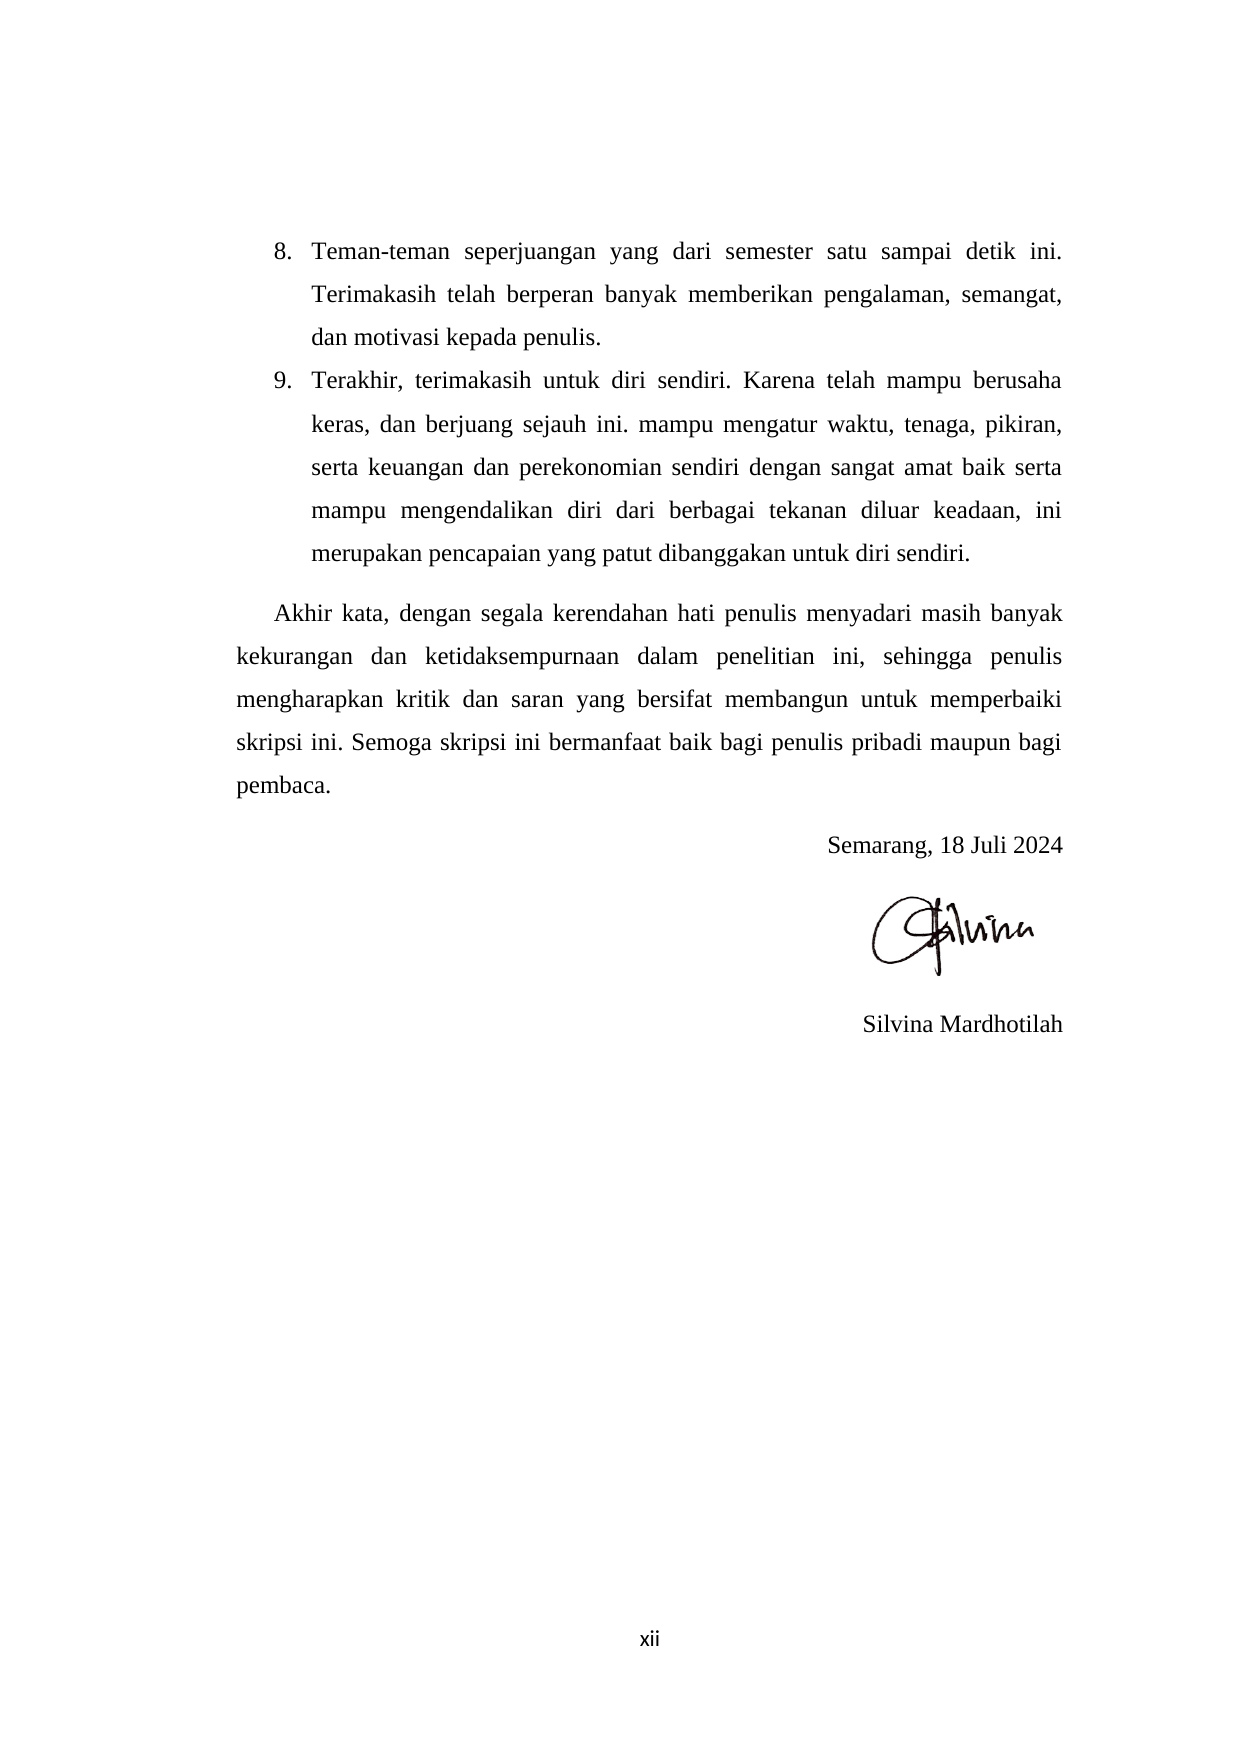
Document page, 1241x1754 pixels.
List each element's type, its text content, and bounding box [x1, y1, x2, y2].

list Teman-teman seperjuangan yang dari semester satu sampai detik ini. Terimakasih telah berperan banyak memberikan pengalaman, semangat, dan motivasi kepada penulis. [274, 236, 1063, 351]
text Semarang, 18 Juli 2024 [236, 830, 1063, 859]
picture [853, 874, 1050, 994]
list Terakhir, terimakasih untuk diri sendiri. Karena telah mampu berusaha keras, dan berjuang sejauh ini. mampu mengatur waktu, tenaga, pikiran, serta keuangan dan perekonomian sendiri dengan sangat amat baik serta mampu mengendalikan diri dari berbagai tekanan diluar keadaan, ini merupakan pencapaian yang patut dibanggakan untuk diri sendiri. [274, 366, 1063, 567]
text Silvina Mardhotilah [236, 1009, 1063, 1038]
text Akhir kata, dengan segala kerendahan hati penulis menyadari masih banyak kekurangan dan ketidaksempurnaan dalam penelitian ini, sehingga penulis mengharapkan kritik dan saran yang bersifat membangun untuk memperbaiki skripsi ini. Semoga skripsi ini bermanfaat baik bagi penulis pribadi maupun bagi pembaca. [236, 598, 1063, 799]
